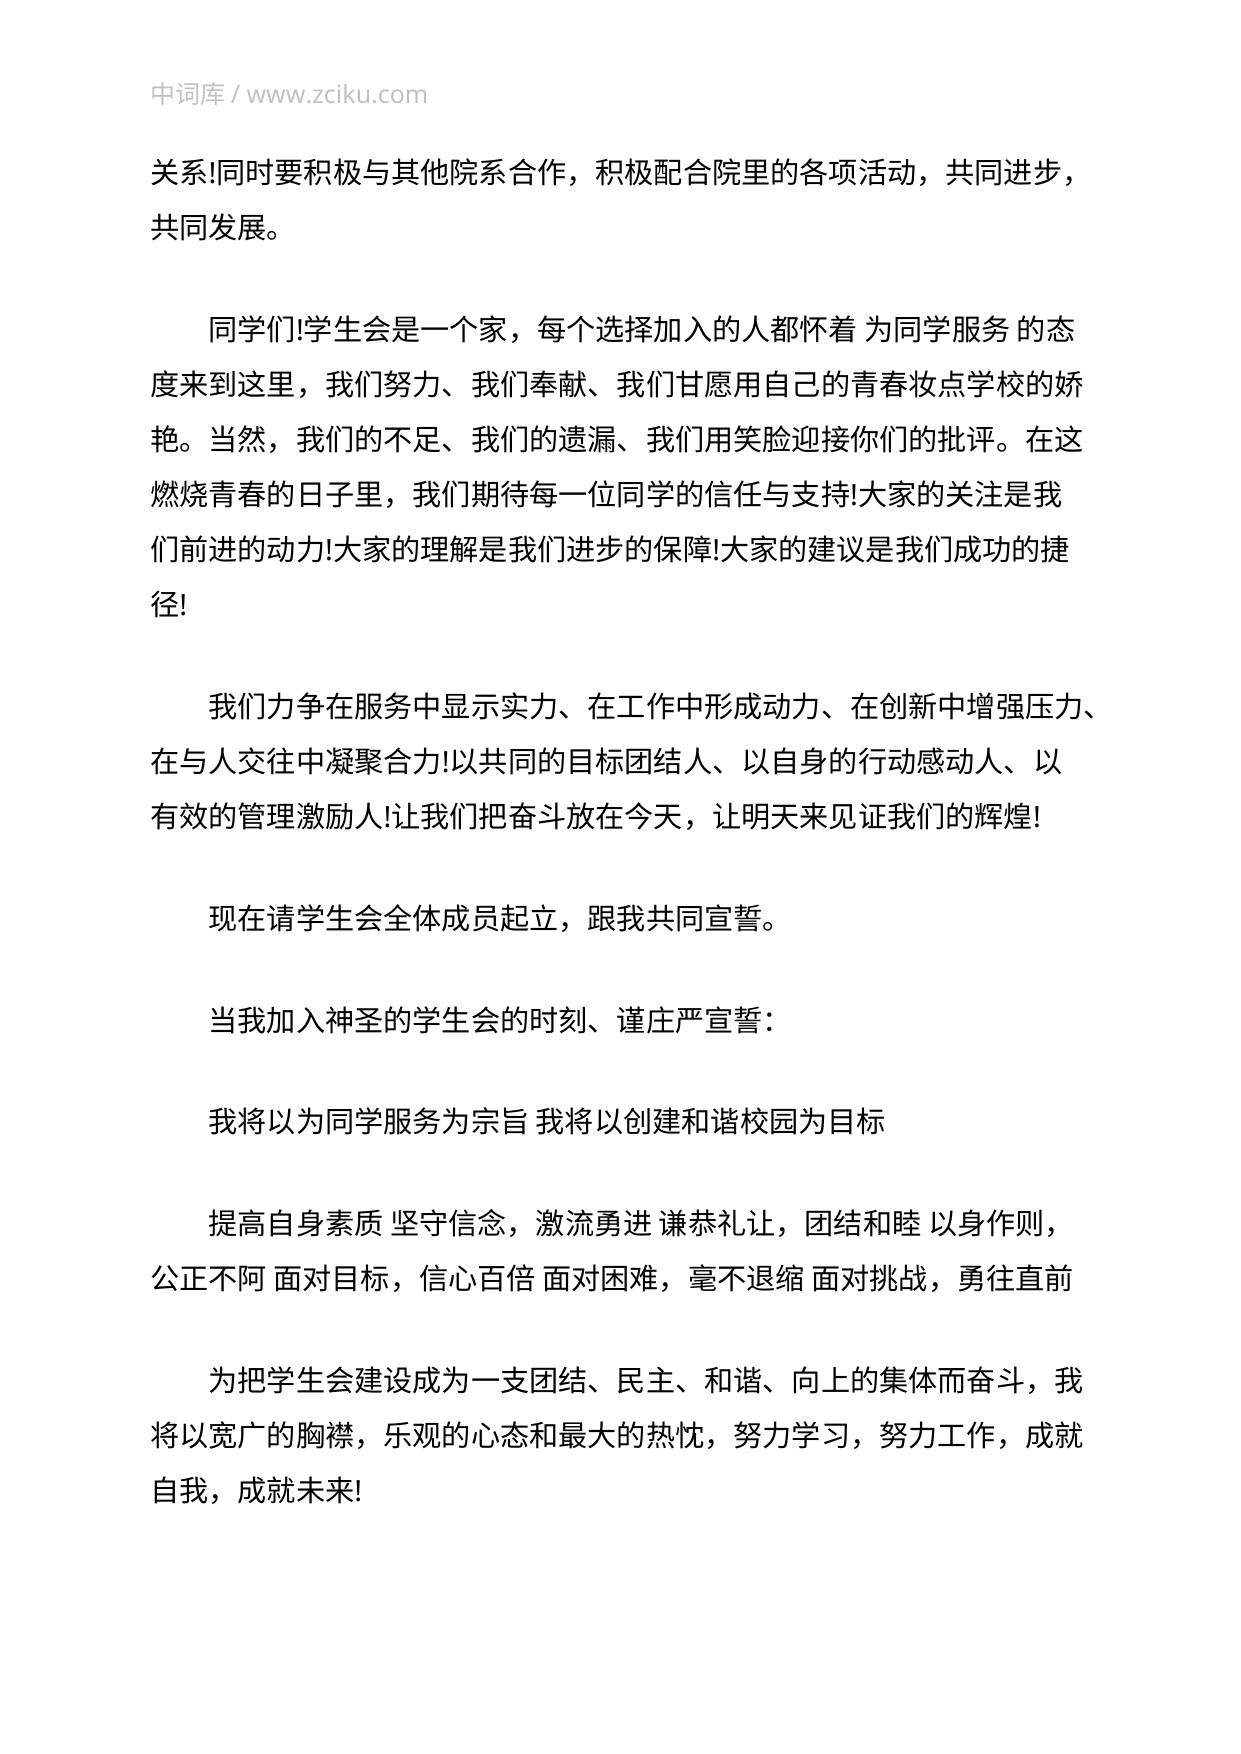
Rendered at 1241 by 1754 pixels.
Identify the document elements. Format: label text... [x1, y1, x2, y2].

text 同学们!学生会是一个家，每个选择加入的人都怀着 为同学服务 的态度来到这里，我们努力、我们奉献、我们甘愿用自己的青春妆点学校的娇艳。当然，我们的不足、我们的遗漏、我们用笑脸迎接你们的批评。在这燃烧青春的日子里，我们期待每一位同学的信任与支持!大家的关注是我们前进的动力!大家的理解是我们进步的保障!大家的建议是我们成功的捷径! [150, 307, 1090, 624]
text 当我加入神圣的学生会的时刻、谨庄严宣誓： [150, 997, 1090, 1039]
text 现在请学生会全体成员起立，跟我共同宣誓。 [150, 895, 1090, 938]
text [150, 150, 1090, 247]
text 提高自身素质 坚守信念，激流勇进 谦恭礼让，团结和睦 以身作则，公正不阿 面对目标，信心百倍 面对困难，毫不退缩 面对挑战，勇往直前 [150, 1201, 1090, 1298]
text 我将以为同学服务为宗旨 我将以创建和谐校园为目标 [150, 1099, 1090, 1141]
text 我们力争在服务中显示实力、在工作中形成动力、在创新中增强压力、在与人交往中凝聚合力!以共同的目标团结人、以自身的行动感动人、以有效的管理激励人!让我们把奋斗放在今天，让明天来见证我们的辉煌! [150, 683, 1090, 836]
text 为把学生会建设成为一支团结、民主、和谐、向上的集体而奋斗，我将以宽广的胸襟，乐观的心态和最大的热忱，努力学习，努力工作，成就自我，成就未来! [150, 1357, 1090, 1509]
